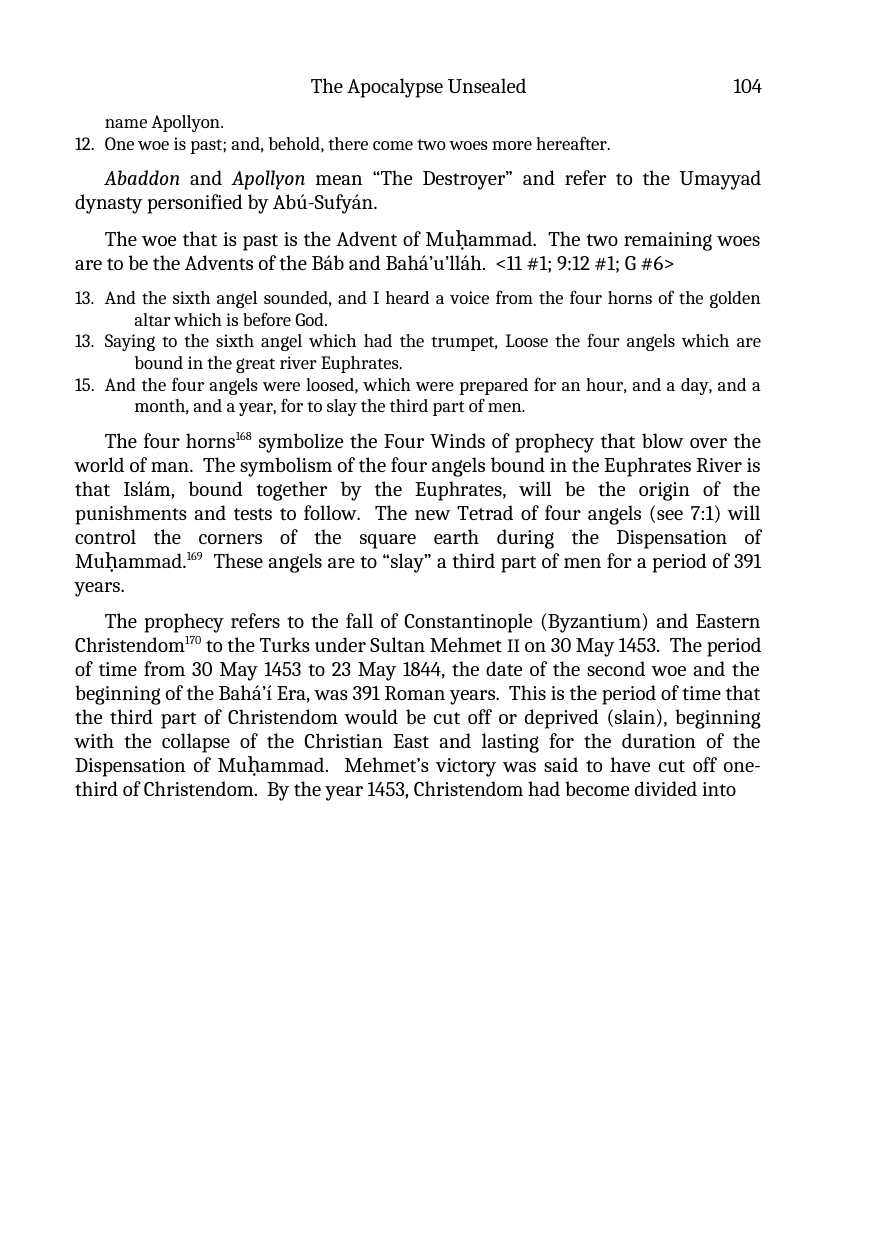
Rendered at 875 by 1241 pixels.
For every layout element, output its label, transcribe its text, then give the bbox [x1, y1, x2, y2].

text The four horns symbolize the Four Winds of prophecy that blow over the world of man. The symbolism of the four angels bound in the Euphrates River is that Islám, bound together by the Euphrates, will be the origin of the punishments and tests to follow. The new Tetrad of four angels (see 7:1) will control the corners of the square earth during the Dispensation of Muḥammad. These angels are to “slay” a third part of men for a period of 391 years. [75, 430, 762, 597]
text 12. One woe is past; and, behold, there come two woes more hereafter. [75, 133, 762, 154]
text Abaddon and Apollyon mean “The Destroyer” and refer to the Umayyad dynasty personified by Abú-Sufyán. [75, 167, 762, 215]
text 13. Saying to the sixth angel which had the trumpet, Loose the four angels which are bound in the great river Euphrates. [75, 331, 762, 374]
text The prophecy refers to the fall of Constantinople (Byzantium) and Eastern Christendom to the Turks under Sultan Mehmet II on 30 May 1453. The period of time from 30 May 1453 to 23 May 1844, the date of the second woe and the beginning of the Bahá’í Era, was 391 Roman years. This is the period of time that the third part of Christendom would be cut off or deprived (slain), beginning with the collapse of the Christian East and lasting for the duration of the Dispensation of Muḥammad. Mehmet’s victory was said to have cut off one-third of Christendom. By the year 1453, Christendom had become divided into [75, 610, 762, 802]
text name Apollyon. [75, 111, 762, 133]
text 15. And the four angels were loosed, which were prepared for an hour, and a day, and a month, and a year, for to slay the third part of men. [75, 374, 762, 417]
text 13. And the sixth angel sounded, and I heard a voice from the four horns of the golden altar which is before God. [75, 288, 762, 331]
text The woe that is past is the Advent of Muḥammad. The two remaining woes are to be the Advents of the Báb and Bahá’u’lláh. <11 #1; 9:12 #1; G #6> [75, 227, 762, 275]
